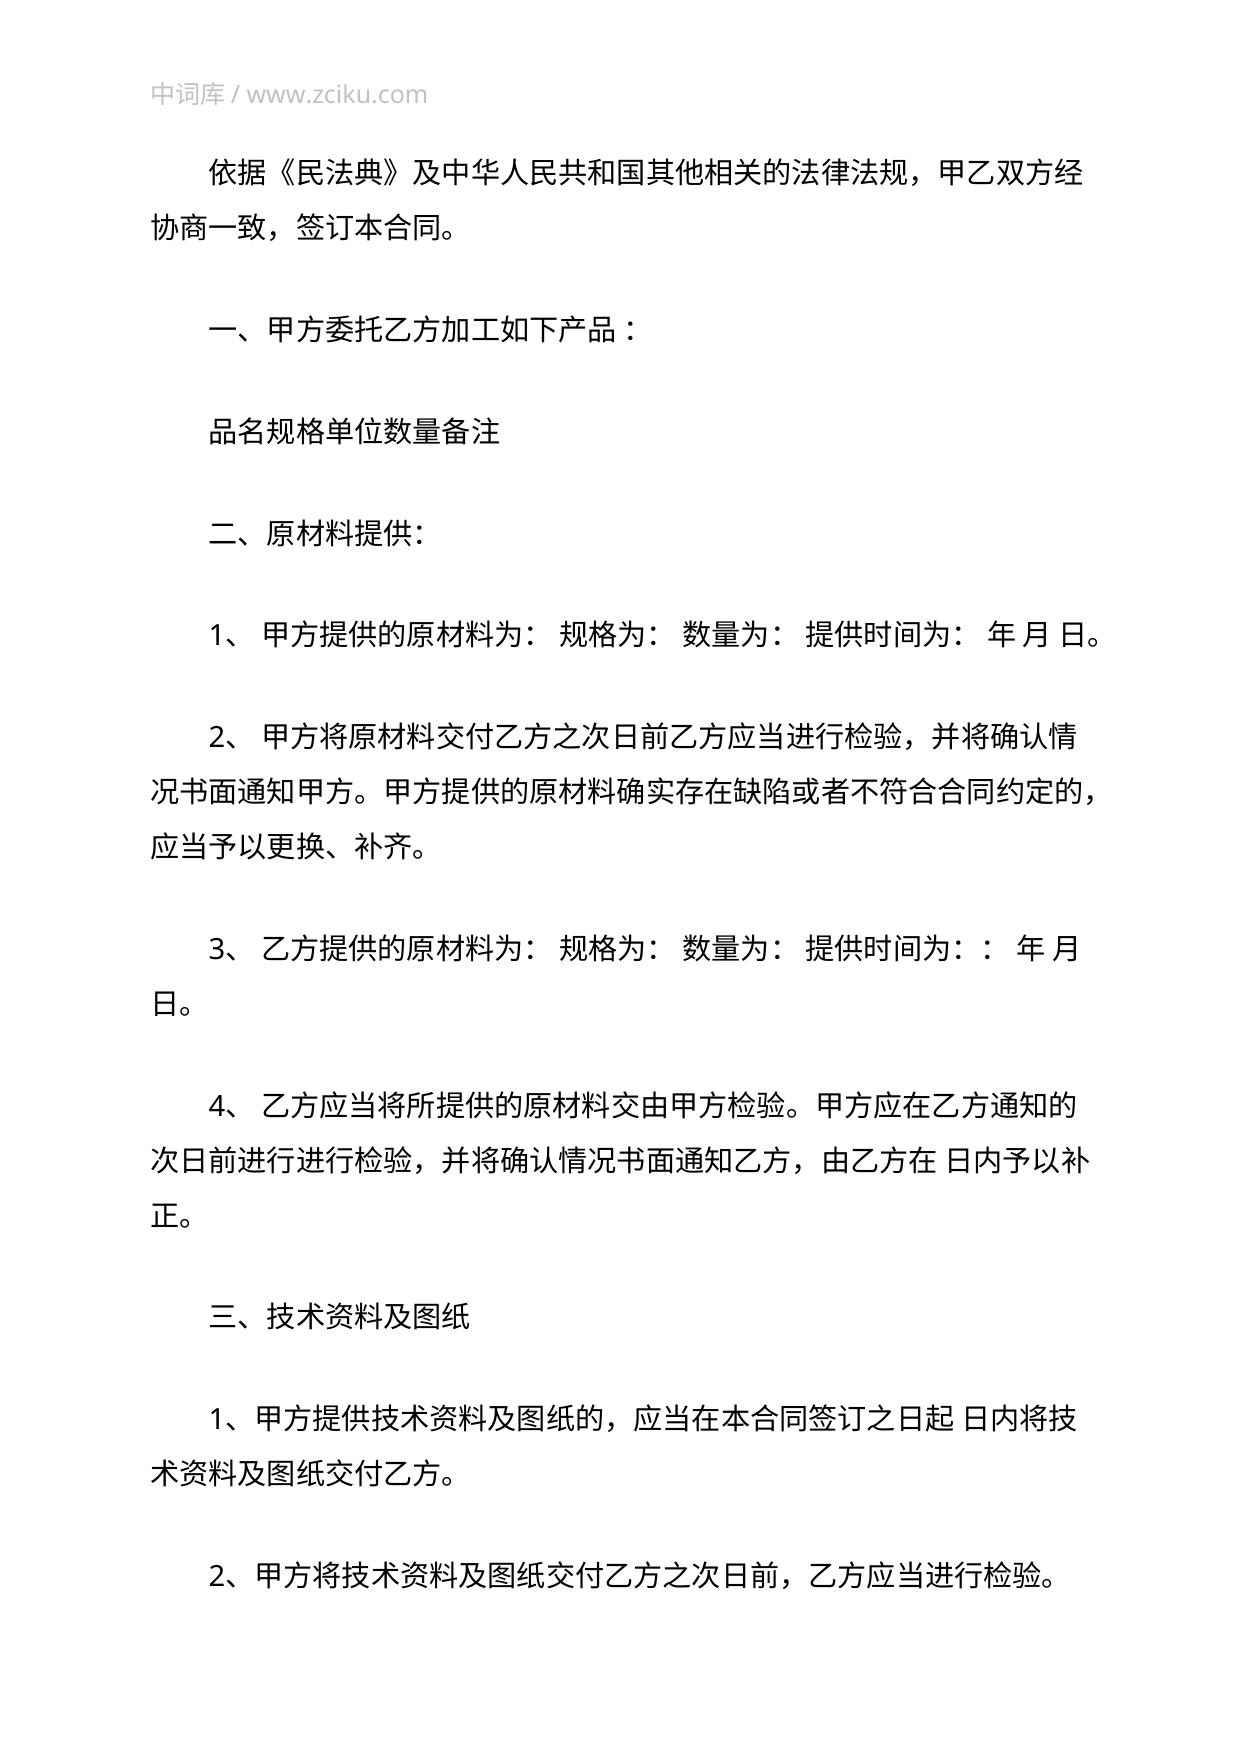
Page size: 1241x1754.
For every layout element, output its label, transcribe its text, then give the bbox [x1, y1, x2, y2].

text 一、甲方委托乙方加工如下产品 ： [150, 307, 1090, 349]
text 1、 甲方提供的原材料为： 规格为： 数量为： 提供时间为： 年 月 日。 [150, 612, 1090, 654]
text 2、 甲方将原材料交付乙方之次日前乙方应当进行检验，并将确认情况书面通知甲方。甲方提供的原材料确实存在缺陷或者不符合合同约定的，应当予以更换、补齐。 [150, 714, 1090, 866]
text 品名规格单位数量备注 [150, 408, 1090, 451]
text 二、原材料提供： [150, 510, 1090, 552]
text 4、 乙方应当将所提供的原材料交由甲方检验。甲方应在乙方通知的次日前进行进行检验，并将确认情况书面通知乙方，由乙方在 日内予以补正。 [150, 1082, 1090, 1234]
text 3、 乙方提供的原材料为： 规格为： 数量为： 提供时间为：： 年 月 日。 [150, 926, 1090, 1023]
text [150, 1553, 1090, 1595]
text 三、技术资料及图纸 [150, 1294, 1090, 1336]
text 1、甲方提供技术资料及图纸的，应当在本合同签订之日起 日内将技术资料及图纸交付乙方。 [150, 1396, 1090, 1493]
text 依据《民法典》及中华人民共和国其他相关的法律法规，甲乙双方经协商一致，签订本合同。 [150, 150, 1090, 247]
